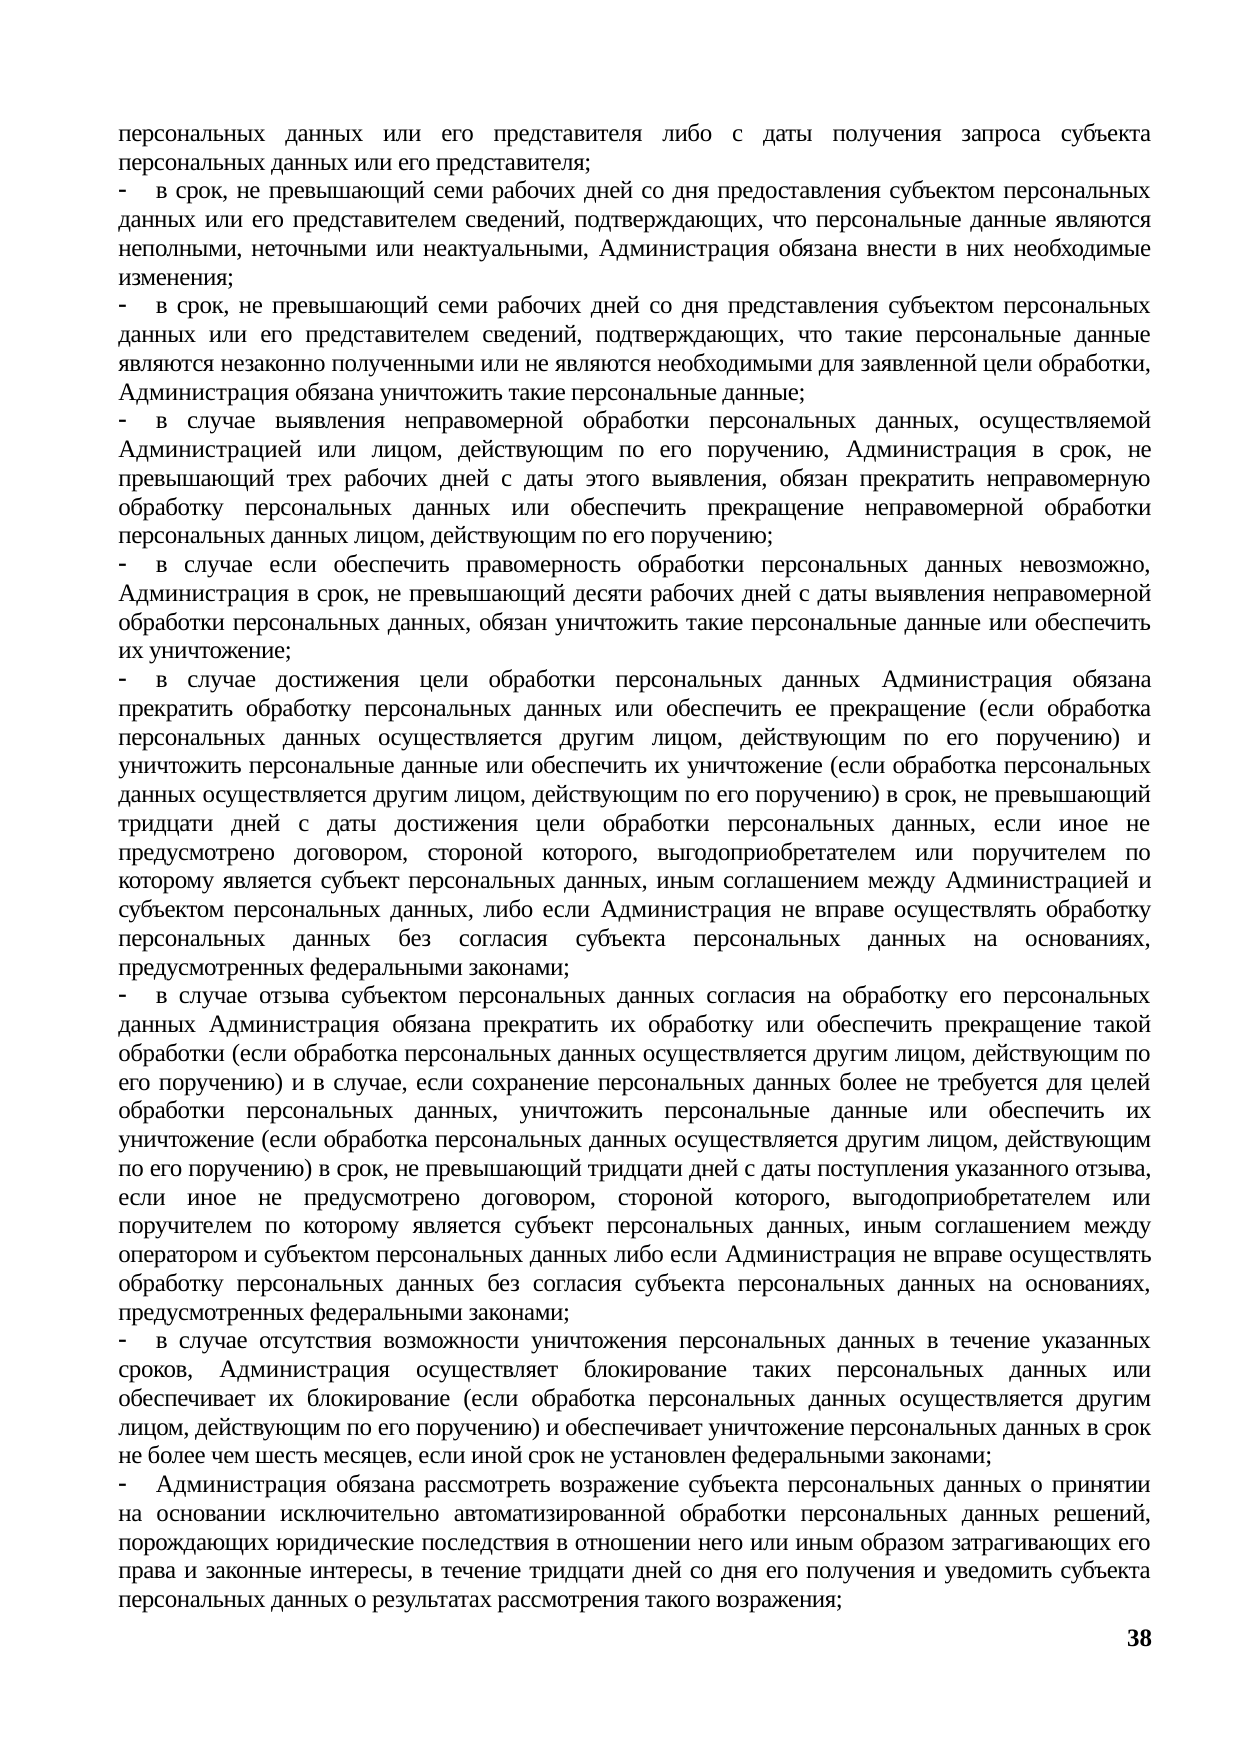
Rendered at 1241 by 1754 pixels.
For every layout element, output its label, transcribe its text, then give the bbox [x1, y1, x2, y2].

list в случае выявления неправомерной обработки персональных данных, осуществляемой Администрацией или лицом, действующим по его поручению, Администрация в срок, не превышающий трех рабочих дней с даты этого выявления, обязан прекратить неправомерную обработку персональных данных или обеспечить прекращение неправомерной обработки персональных данных лицом, действующим по его поручению; [118, 406, 1152, 549]
list в срок, не превышающий семи рабочих дней со дня предоставления субъектом персональных данных или его представителем сведений, подтверждающих, что персональные данные являются неполными, неточными или неактуальными, Администрация обязана внести в них необходимые изменения; [118, 176, 1152, 291]
list в случае отзыва субъектом персональных данных согласия на обработку его персональных данных Администрация обязана прекратить их обработку или обеспечить прекращение такой обработки (если обработка персональных данных осуществляется другим лицом, действующим по его поручению) и в случае, если сохранение персональных данных более не требуется для целей обработки персональных данных, уничтожить персональные данные или обеспечить их уничтожение (если обработка персональных данных осуществляется другим лицом, действующим по его поручению) в срок, не превышающий тридцати дней с даты поступления указанного отзыва, если иное не предусмотрено договором, стороной которого, выгодоприобретателем или поручителем по которому является субъект персональных данных, иным соглашением между оператором и субъектом персональных данных либо если Администрация не вправе осуществлять обработку персональных данных без согласия субъекта персональных данных на основаниях, предусмотренных федеральными законами; [118, 981, 1152, 1326]
list в срок, не превышающий семи рабочих дней со дня представления субъектом персональных данных или его представителем сведений, подтверждающих, что такие персональные данные являются незаконно полученными или не являются необходимыми для заявленной цели обработки, Администрация обязана уничтожить такие персональные данные; [118, 291, 1152, 406]
list в случае достижения цели обработки персональных данных Администрация обязана прекратить обработку персональных данных или обеспечить ее прекращение (если обработка персональных данных осуществляется другим лицом, действующим по его поручению) и уничтожить персональные данные или обеспечить их уничтожение (если обработка персональных данных осуществляется другим лицом, действующим по его поручению) в срок, не превышающий тридцати дней с даты достижения цели обработки персональных данных, если иное не предусмотрено договором, стороной которого, выгодоприобретателем или поручителем по которому является субъект персональных данных, иным соглашением между Администрацией и субъектом персональных данных, либо если Администрация не вправе осуществлять обработку персональных данных без согласия субъекта персональных данных на основаниях, предусмотренных федеральными законами; [118, 664, 1152, 981]
list Администрация обязана рассмотреть возражение субъекта персональных данных о принятии на основании исключительно автоматизированной обработки персональных данных решений, порождающих юридические последствия в отношении него или иным образом затрагивающих его права и законные интересы, в течение тридцати дней со дня его получения и уведомить субъекта персональных данных о результатах рассмотрения такого возражения; [118, 1469, 1152, 1613]
list в случае отсутствия возможности уничтожения персональных данных в течение указанных сроков, Администрация осуществляет блокирование таких персональных данных или обеспечивает их блокирование (если обработка персональных данных осуществляется другим лицом, действующим по его поручению) и обеспечивает уничтожение персональных данных в срок не более чем шесть месяцев, если иной срок не установлен федеральными законами; [118, 1326, 1152, 1469]
list в случае если обеспечить правомерность обработки персональных данных невозможно, Администрация в срок, не превышающий десяти рабочих дней с даты выявления неправомерной обработки персональных данных, обязан уничтожить такие персональные данные или обеспечить их уничтожение; [118, 549, 1152, 664]
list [118, 118, 1152, 176]
